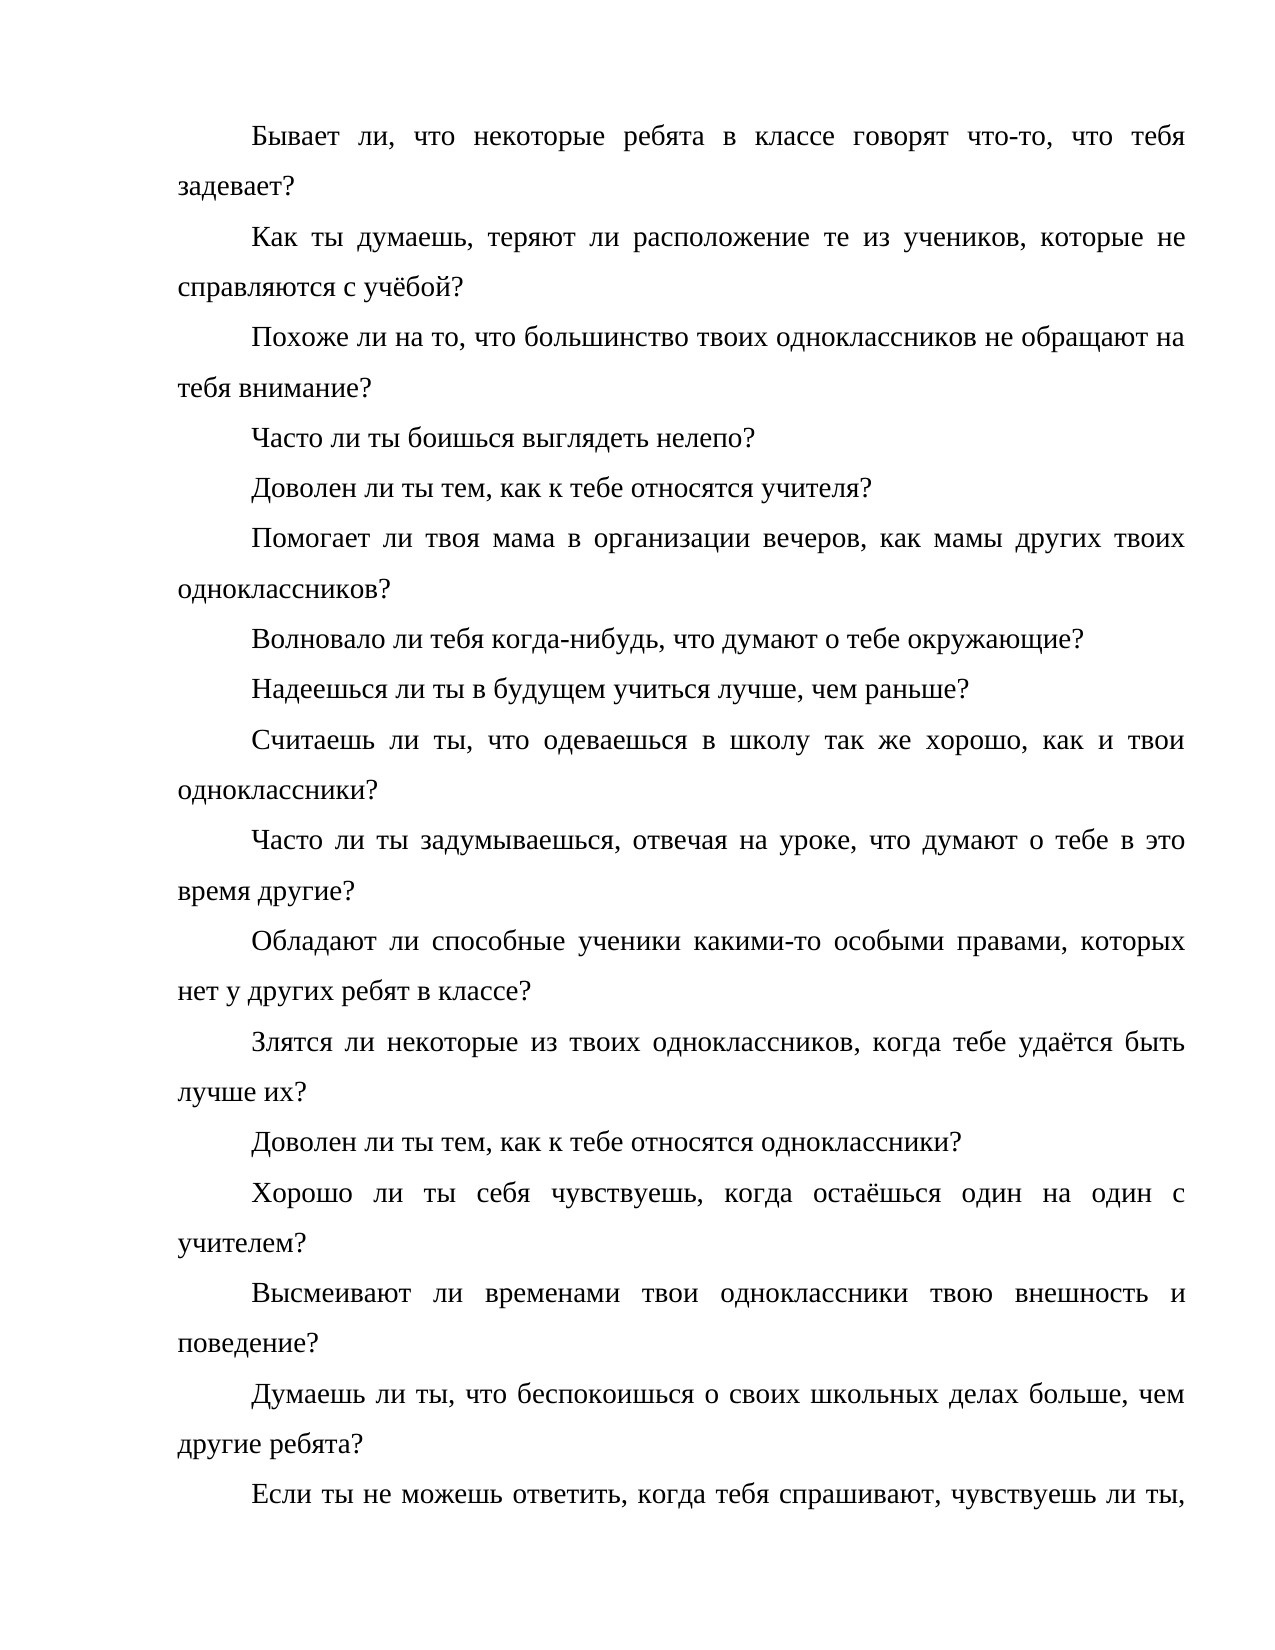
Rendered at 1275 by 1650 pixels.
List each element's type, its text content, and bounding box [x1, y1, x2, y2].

text Доволен ли ты тем, как к тебе относятся учителя? [177, 470, 1186, 504]
text Помогает ли твоя мама в организации вечеров, как мамы других твоих одноклассников? [177, 521, 1186, 604]
text Надеешься ли ты в будущем учиться лучше, чем раньше? [177, 672, 1186, 705]
text Похоже ли на то, что большинство твоих одноклассников не обращают на тебя внимание? [177, 319, 1186, 403]
text Хорошо ли ты себя чувствуешь, когда остаёшься один на один с учителем? [177, 1175, 1186, 1258]
text Часто ли ты задумываешься, отвечая на уроке, что думают о тебе в это время другие? [177, 822, 1186, 906]
text Волновало ли тебя когда-нибудь, что думают о тебе окружающие? [177, 621, 1186, 655]
text Доволен ли ты тем, как к тебе относятся одноклассники? [177, 1124, 1186, 1158]
text Обладают ли способные ученики какими-то особыми правами, которых нет у других ребят в классе? [177, 923, 1186, 1007]
text Как ты думаешь, теряют ли расположение те из учеников, которые не справляются с учёбой? [177, 219, 1186, 303]
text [177, 1477, 1186, 1510]
text Думаешь ли ты, что беспокоишься о своих школьных делах больше, чем другие ребята? [177, 1376, 1186, 1460]
text Считаешь ли ты, что одеваешься в школу так же хорошо, как и твои одноклассники? [177, 722, 1186, 806]
text Часто ли ты боишься выглядеть нелепо? [177, 420, 1186, 453]
text Высмеивают ли временами твои одноклассники твою внешность и поведение? [177, 1275, 1186, 1359]
text Злятся ли некоторые из твоих одноклассников, когда тебе удаётся быть лучше их? [177, 1024, 1186, 1108]
text Бывает ли, что некоторые ребята в классе говорят что-то, что тебя задевает? [177, 118, 1186, 202]
